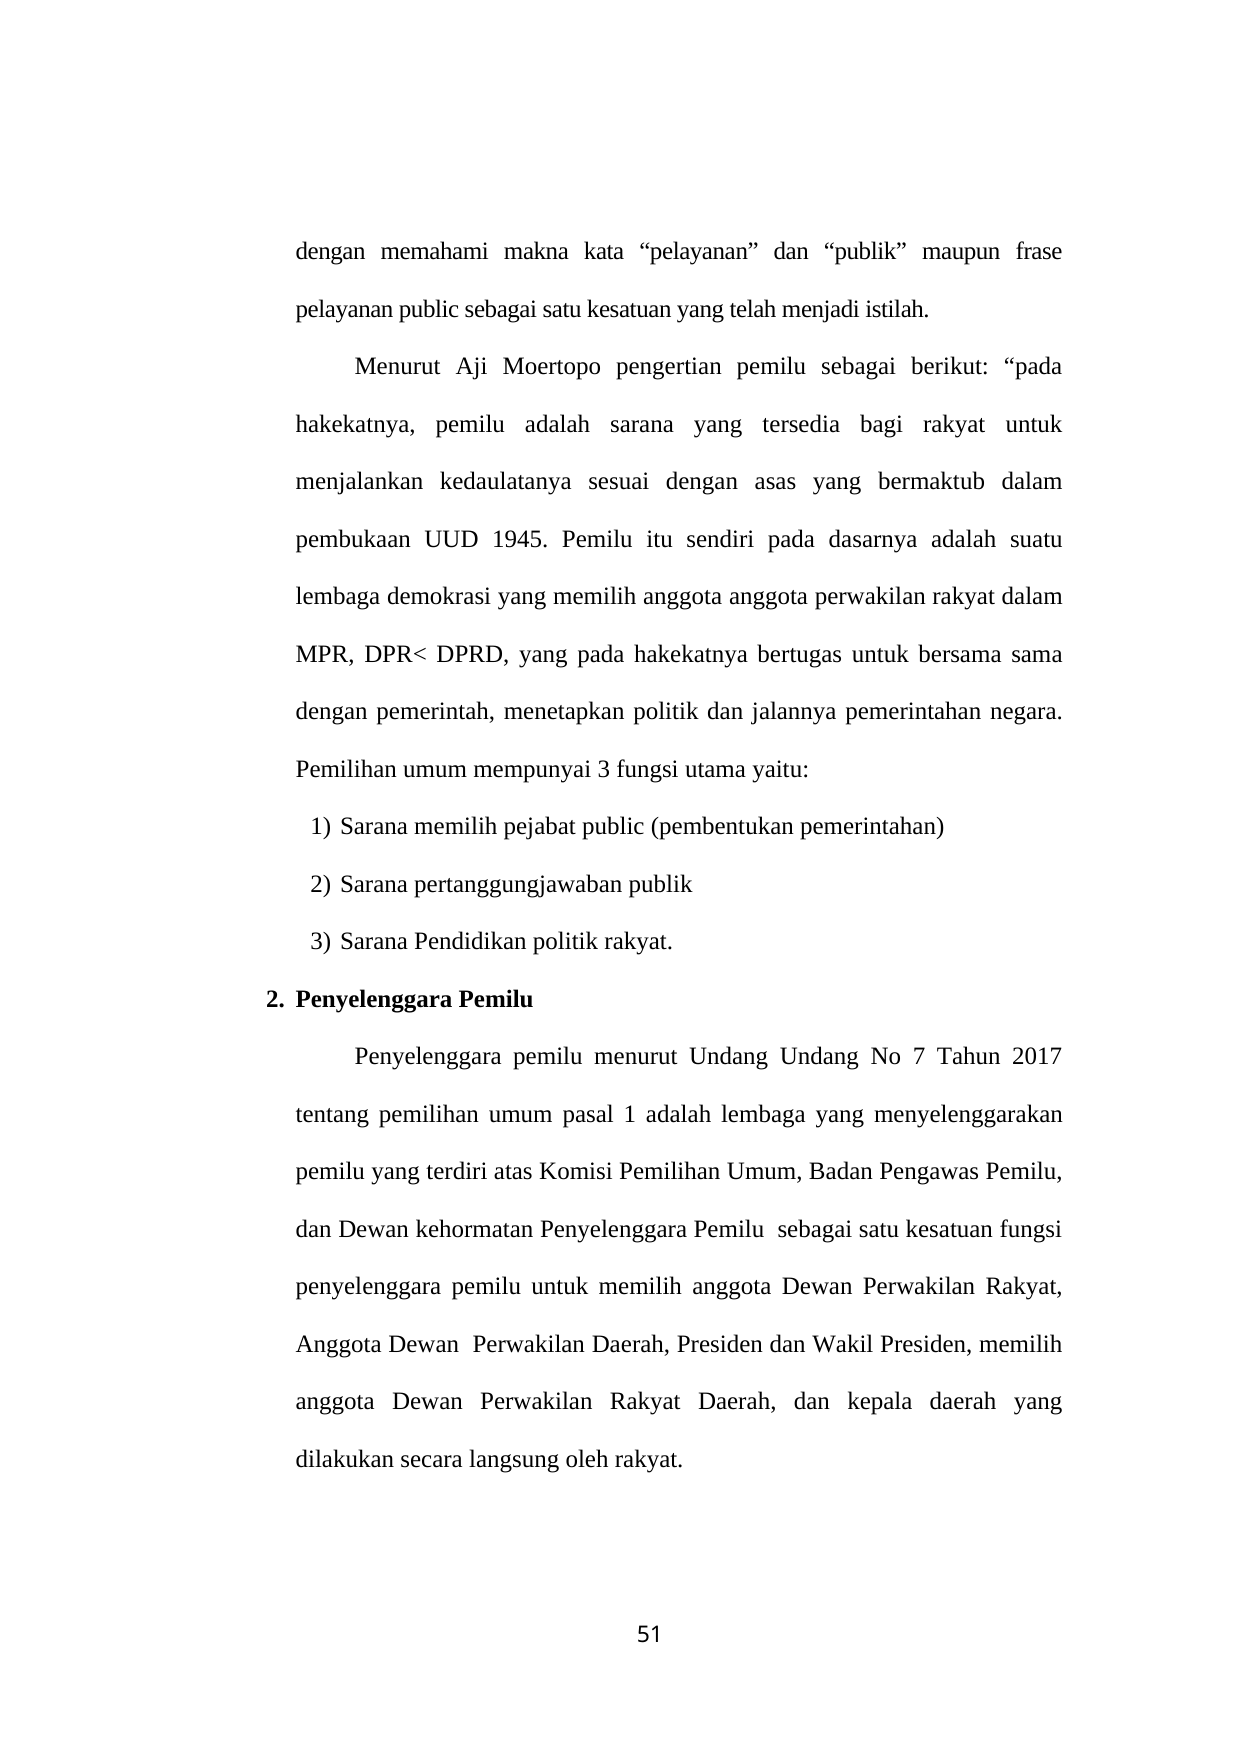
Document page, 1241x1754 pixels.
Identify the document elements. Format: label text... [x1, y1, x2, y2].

list Penyelenggara pemilu menurut Undang Undang No 7 Tahun 2017 tentang pemilihan umum pasal 1 adalah lembaga yang menyelenggarakan pemilu yang terdiri atas Komisi Pemilihan Umum, Badan Pengawas Pemilu, dan Dewan kehormatan Penyelenggara Pemilu sebagai satu kesatuan fungsi penyelenggara pemilu untuk memilih anggota Dewan Perwakilan Rakyat, Anggota Dewan Perwakilan Daerah, Presiden dan Wakil Presiden, memilih anggota Dewan Perwakilan Rakyat Daerah, dan kepala daerah yang dilakukan secara langsung oleh rakyat. [295, 1041, 1063, 1472]
list Sarana pertanggungjawaban publik [310, 869, 1063, 897]
list Sarana memilih pejabat public (pembentukan pemerintahan) [310, 811, 1063, 840]
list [295, 236, 1063, 322]
list Menurut Aji Moertopo pengertian pemilu sebagai berikut: “pada hakekatnya, pemilu adalah sarana yang tersedia bagi rakyat untuk menjalankan kedaulatanya sesuai dengan asas yang bermaktub dalam pembukaan UUD 1945. Pemilu itu sendiri pada dasarnya adalah suatu lembaga demokrasi yang memilih anggota anggota perwakilan rakyat dalam MPR, DPR< DPRD, yang pada hakekatnya bertugas untuk bersama sama dengan pemerintah, menetapkan politik dan jalannya pemerintahan negara. Pemilihan umum mempunyai 3 fungsi utama yaitu: [295, 351, 1063, 782]
list Sarana Pendidikan politik rakyat. [310, 926, 1063, 955]
list Penyelenggara Pemilu [266, 984, 1063, 1012]
